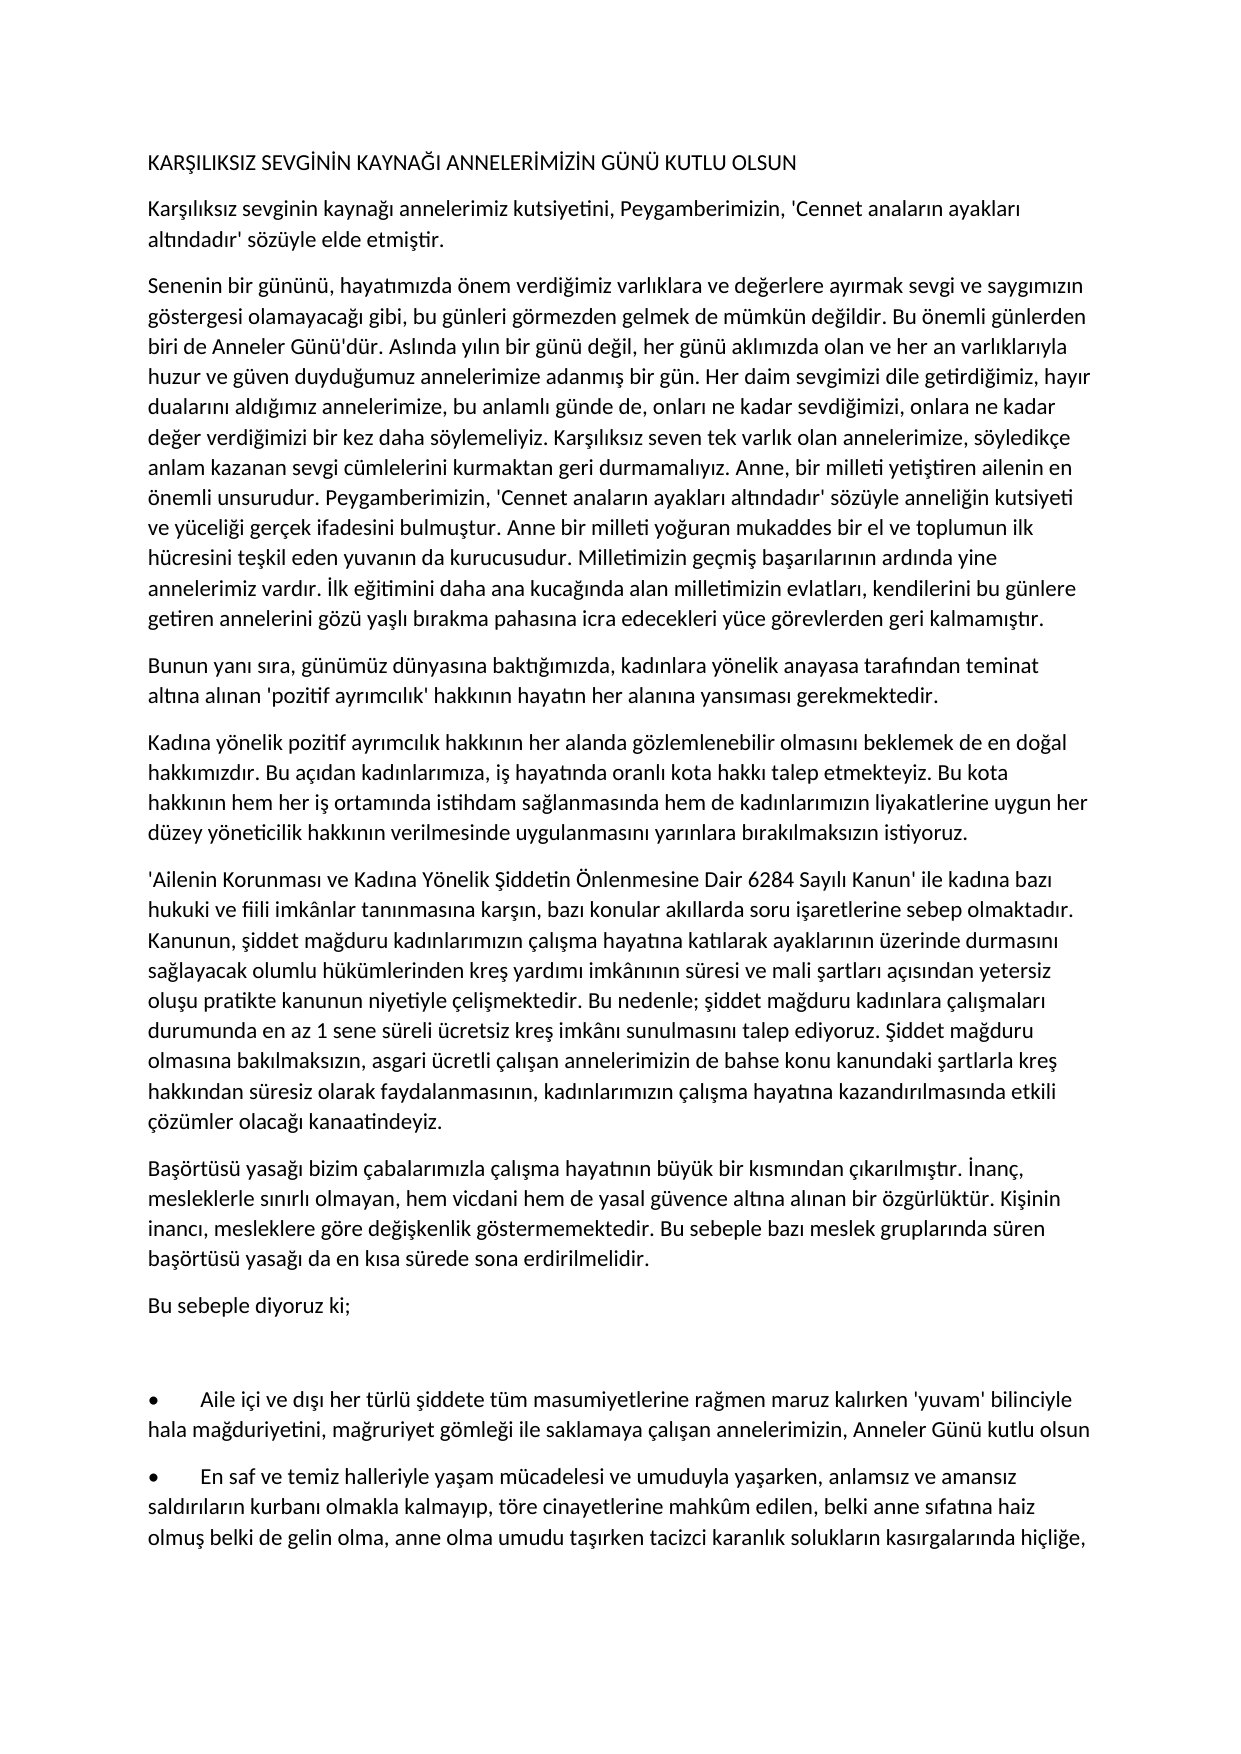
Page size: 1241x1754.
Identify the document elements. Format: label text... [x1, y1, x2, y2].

text Senenin bir gününü, hayatımızda önem verdiğimiz varlıklara ve değerlere ayırmak sevgi ve saygımızın göstergesi olamayacağı gibi, bu günleri görmezden gelmek de mümkün değildir. Bu önemli günlerden biri de Anneler Günü'dür. Aslında yılın bir günü değil, her günü aklımızda olan ve her an varlıklarıyla huzur ve güven duyduğumuz annelerimize adanmış bir gün. Her daim sevgimizi dile getirdiğimiz, hayır dualarını aldığımız annelerimize, bu anlamlı günde de, onları ne kadar sevdiğimizi, onlara ne kadar değer verdiğimizi bir kez daha söylemeliyiz. Karşılıksız seven tek varlık olan annelerimize, söyledikçe anlam kazanan sevgi cümlelerini kurmaktan geri durmamalıyız. Anne, bir milleti yetiştiren ailenin en önemli unsurudur. Peygamberimizin, 'Cennet anaların ayakları altındadır' sözüyle anneliğin kutsiyeti ve yüceliği gerçek ifadesini bulmuştur. Anne bir milleti yoğuran mukaddes bir el ve toplumun ilk hücresini teşkil eden yuvanın da kurucusudur. Milletimizin geçmiş başarılarının ardında yine annelerimiz vardır. İlk eğitimini daha ana kucağında alan milletimizin evlatları, kendilerini bu günlere getiren annelerini gözü yaşlı bırakma pahasına icra edecekleri yüce görevlerden geri kalmamıştır. [148, 272, 1093, 632]
text Bu sebeple diyoruz ki; [148, 1291, 1093, 1319]
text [148, 1462, 1093, 1551]
text Başörtüsü yasağı bizim çabalarımızla çalışma hayatının büyük bir kısmından çıkarılmıştır. İnanç, mesleklerle sınırlı olmayan, hem vicdani hem de yasal güvence altına alınan bir özgürlüktür. Kişinin inancı, mesleklere göre değişkenlik göstermemektedir. Bu sebeple bazı meslek gruplarında süren başörtüsü yasağı da en kısa sürede sona erdirilmelidir. [148, 1154, 1093, 1272]
text Kadına yönelik pozitif ayrımcılık hakkının her alanda gözlemlenebilir olmasını beklemek de en doğal hakkımızdır. Bu açıdan kadınlarımıza, iş hayatında oranlı kota hakkı talep etmekteyiz. Bu kota hakkının hem her iş ortamında istihdam sağlanmasında hem de kadınlarımızın liyakatlerine uygun her düzey yöneticilik hakkının verilmesinde uygulanmasını yarınlara bırakılmaksızın istiyoruz. [148, 728, 1093, 846]
text KARŞILIKSIZ SEVGİNİN KAYNAĞI ANNELERİMİZİN GÜNÜ KUTLU OLSUN [148, 148, 1093, 176]
text Karşılıksız sevginin kaynağı annelerimiz kutsiyetini, Peygamberimizin, 'Cennet anaların ayakları altındadır' sözüyle elde etmiştir. [148, 194, 1093, 253]
text • Aile içi ve dışı her türlü şiddete tüm masumiyetlerine rağmen maruz kalırken 'yuvam' bilinciyle hala mağduriyetini, mağruriyet gömleği ile saklamaya çalışan annelerimizin, Anneler Günü kutlu olsun [148, 1385, 1093, 1443]
text Bunun yanı sıra, günümüz dünyasına baktığımızda, kadınlara yönelik anayasa tarafından teminat altına alınan 'pozitif ayrımcılık' hakkının hayatın her alanına yansıması gerekmektedir. [148, 651, 1093, 709]
text 'Ailenin Korunması ve Kadına Yönelik Şiddetin Önlenmesine Dair 6284 Sayılı Kanun' ile kadına bazı hukuki ve fiili imkânlar tanınmasına karşın, bazı konular akıllarda soru işaretlerine sebep olmaktadır. Kanunun, şiddet mağduru kadınlarımızın çalışma hayatına katılarak ayaklarının üzerinde durmasını sağlayacak olumlu hükümlerinden kreş yardımı imkânının süresi ve mali şartları açısından yetersiz oluşu pratikte kanunun niyetiyle çelişmektedir. Bu nedenle; şiddet mağduru kadınlara çalışmaları durumunda en az 1 sene süreli ücretsiz kreş imkânı sunulmasını talep ediyoruz. Şiddet mağduru olmasına bakılmaksızın, asgari ücretli çalışan annelerimizin de bahse konu kanundaki şartlarla kreş hakkından süresiz olarak faydalanmasının, kadınlarımızın çalışma hayatına kazandırılmasında etkili çözümler olacağı kanaatindeyiz. [148, 865, 1093, 1135]
